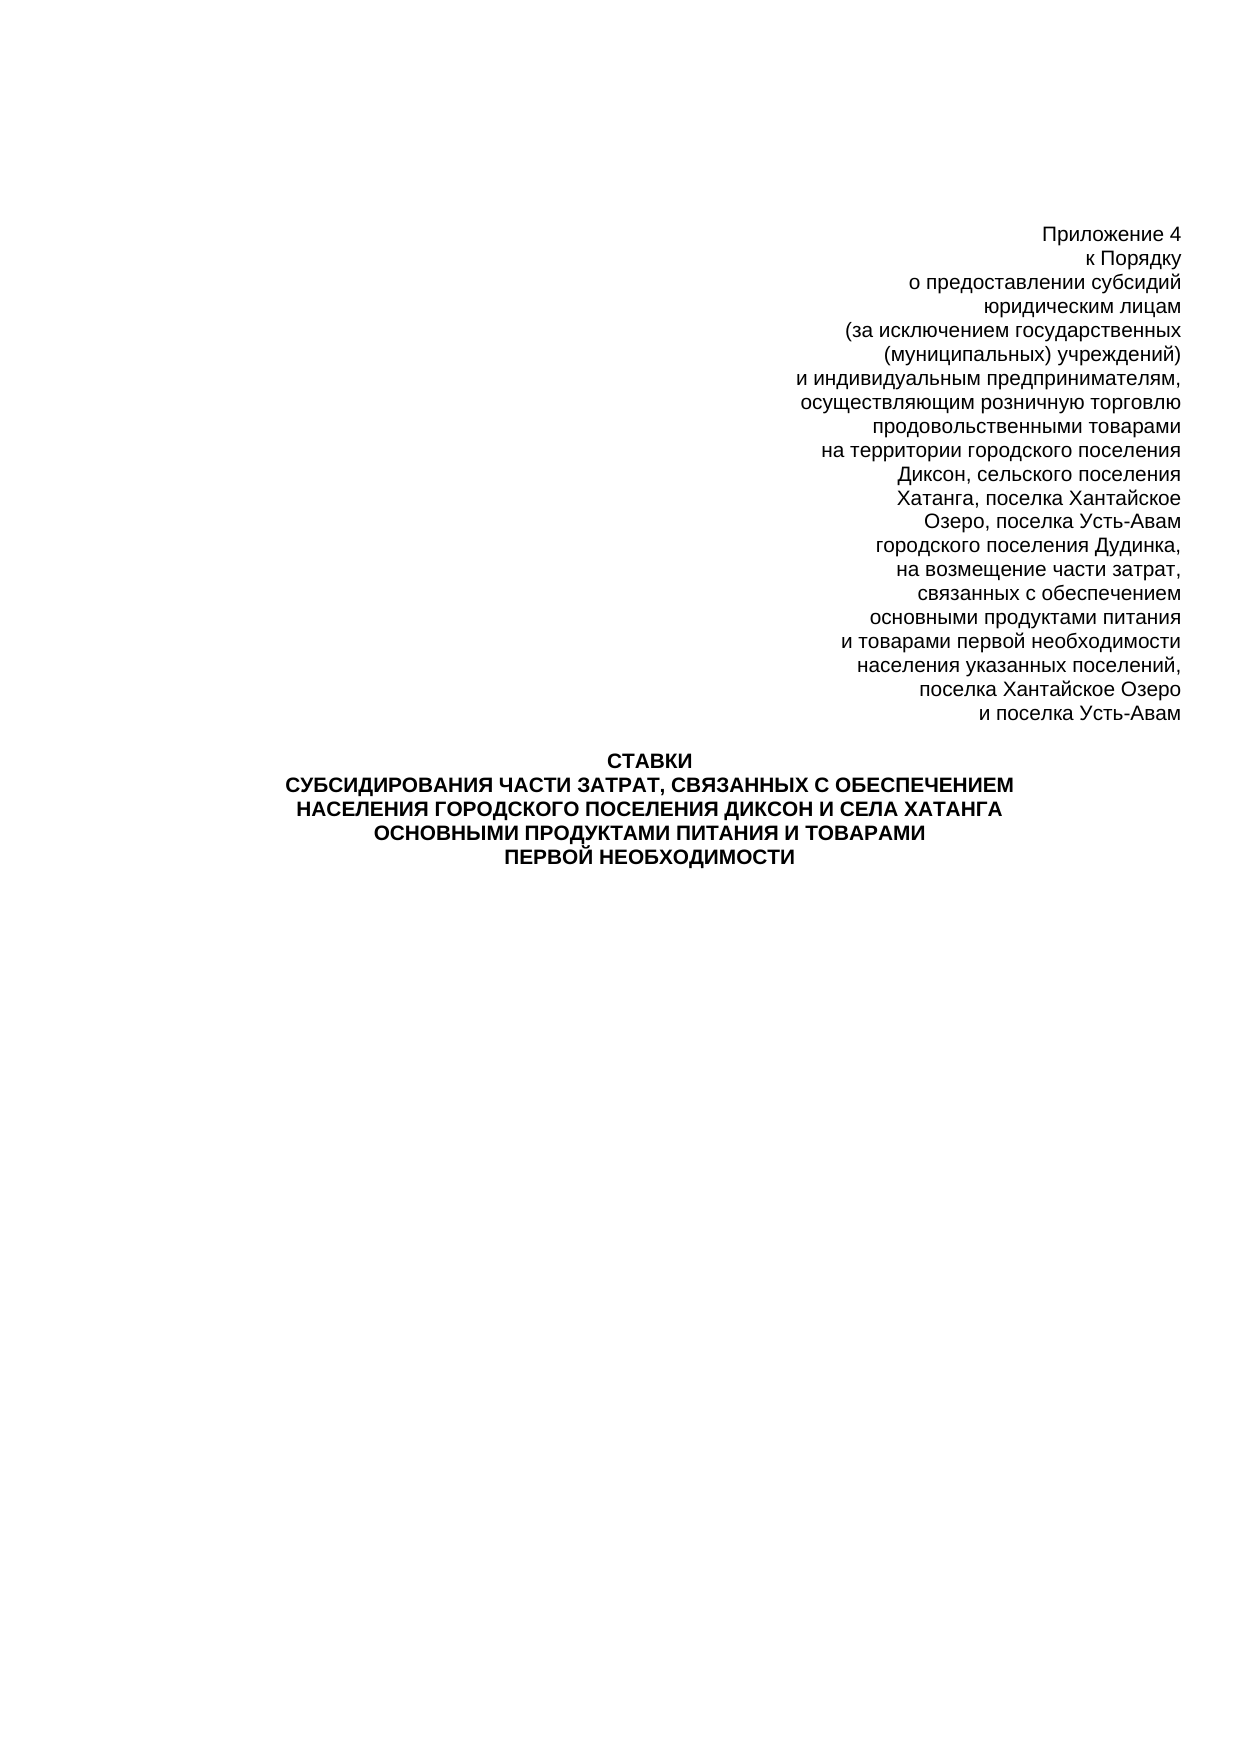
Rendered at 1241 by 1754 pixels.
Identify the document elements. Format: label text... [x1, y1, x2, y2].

text Диксон, сельского поселения [118, 461, 1181, 485]
text (муниципальных) учреждений) [118, 342, 1181, 366]
text поселка Хантайское Озеро [118, 677, 1181, 701]
title НАСЕЛЕНИЯ ГОРОДСКОГО ПОСЕЛЕНИЯ ДИКСОН И СЕЛА ХАТАНГА [118, 797, 1181, 821]
text основными продуктами питания [118, 605, 1181, 629]
title ПЕРВОЙ НЕОБХОДИМОСТИ [118, 845, 1181, 869]
text Хатанга, поселка Хантайское [118, 485, 1181, 509]
text к Порядку [118, 246, 1181, 270]
text осуществляющим розничную торговлю [118, 389, 1181, 413]
title ОСНОВНЫМИ ПРОДУКТАМИ ПИТАНИЯ И ТОВАРАМИ [118, 821, 1181, 845]
text населения указанных поселений, [118, 653, 1181, 677]
title СУБСИДИРОВАНИЯ ЧАСТИ ЗАТРАТ, СВЯЗАННЫХ С ОБЕСПЕЧЕНИЕМ [118, 773, 1181, 797]
text на территории городского поселения [118, 437, 1181, 461]
text на возмещение части затрат, [118, 557, 1181, 581]
text и поселка Усть-Авам [118, 701, 1181, 725]
text (за исключением государственных [118, 318, 1181, 342]
text и товарами первой необходимости [118, 629, 1181, 653]
text городского поселения Дудинка, [118, 533, 1181, 557]
text продовольственными товарами [118, 413, 1181, 437]
text Озеро, поселка Усть-Авам [118, 509, 1181, 533]
title СТАВКИ [118, 749, 1181, 773]
text о предоставлении субсидий [118, 270, 1181, 294]
text связанных с обеспечением [118, 581, 1181, 605]
text и индивидуальным предпринимателям, [118, 366, 1181, 389]
text юридическим лицам [118, 294, 1181, 318]
text Приложение 4 [118, 222, 1181, 246]
